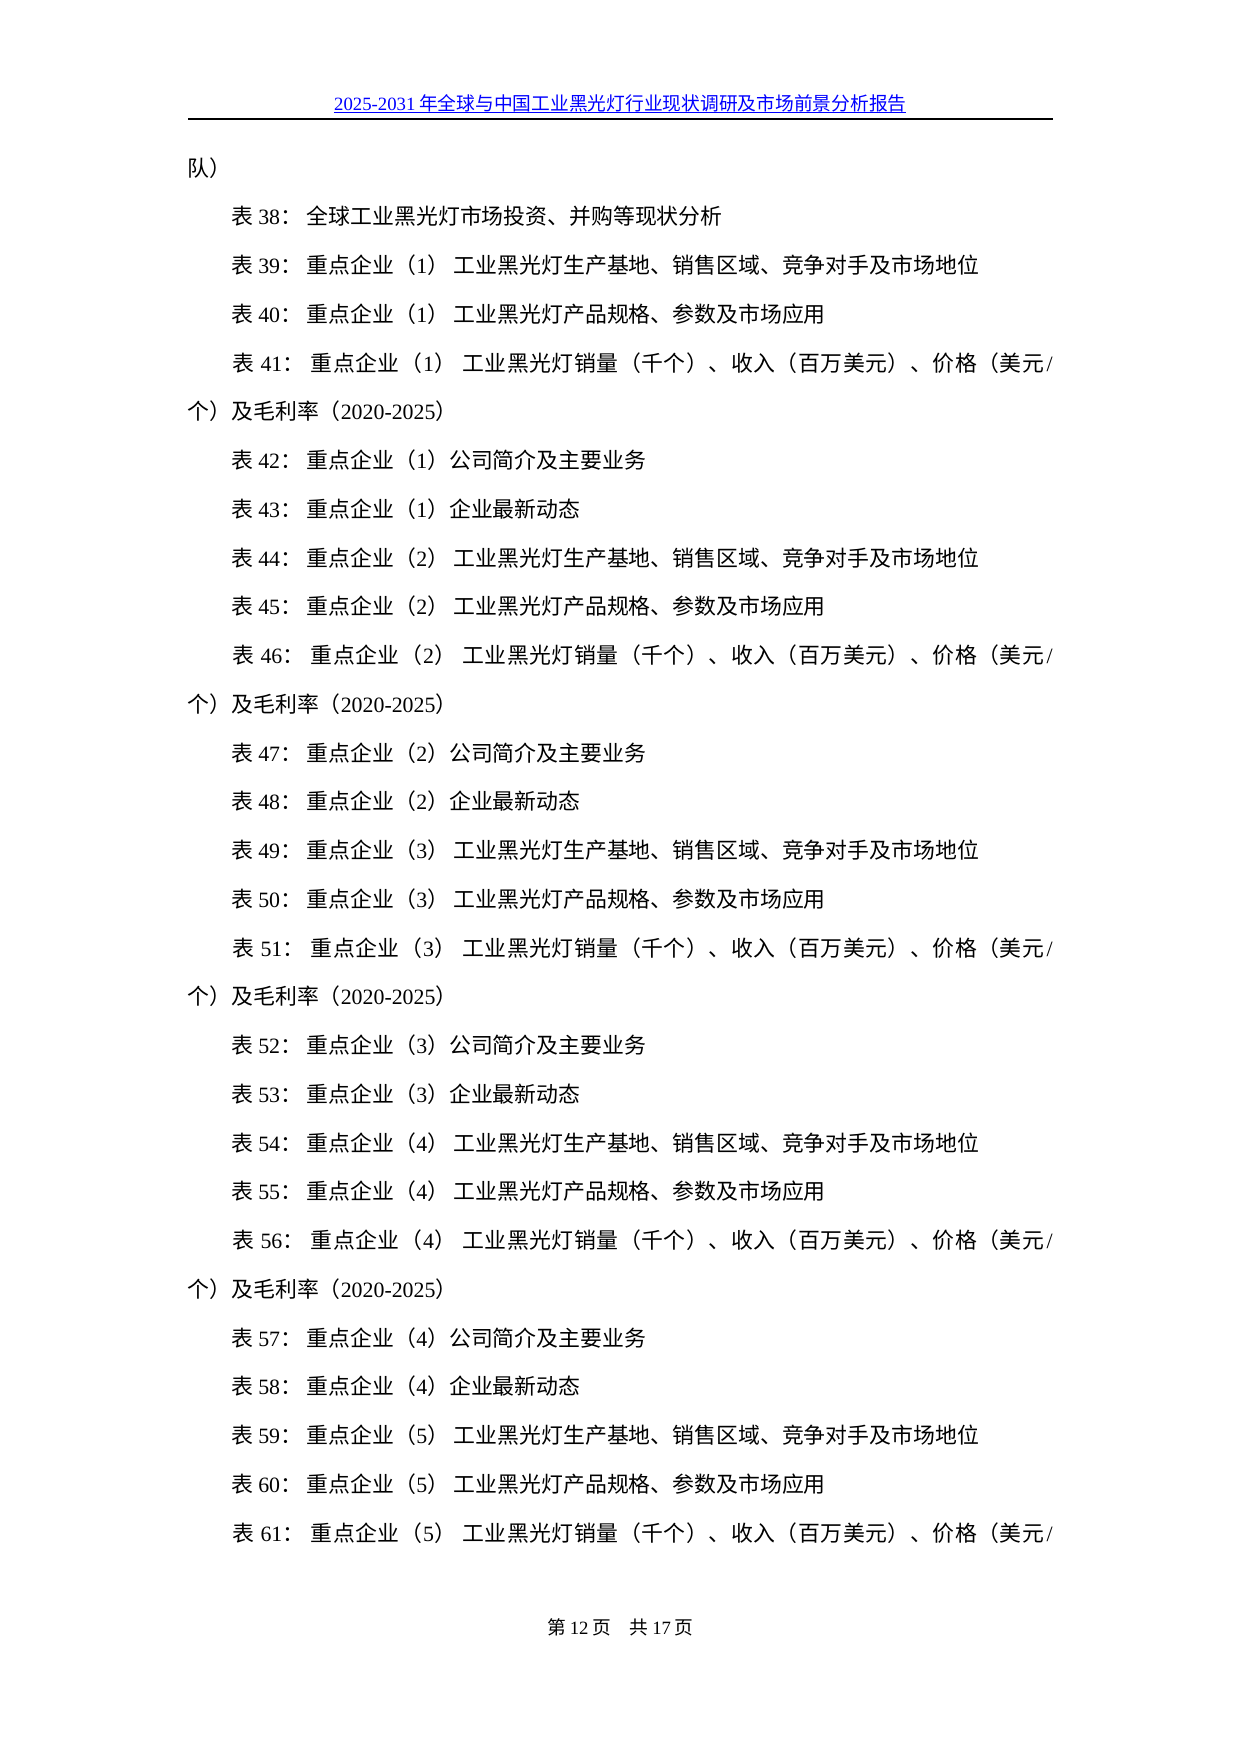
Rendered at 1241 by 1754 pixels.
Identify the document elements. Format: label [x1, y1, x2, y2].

text [187, 150, 1053, 1548]
